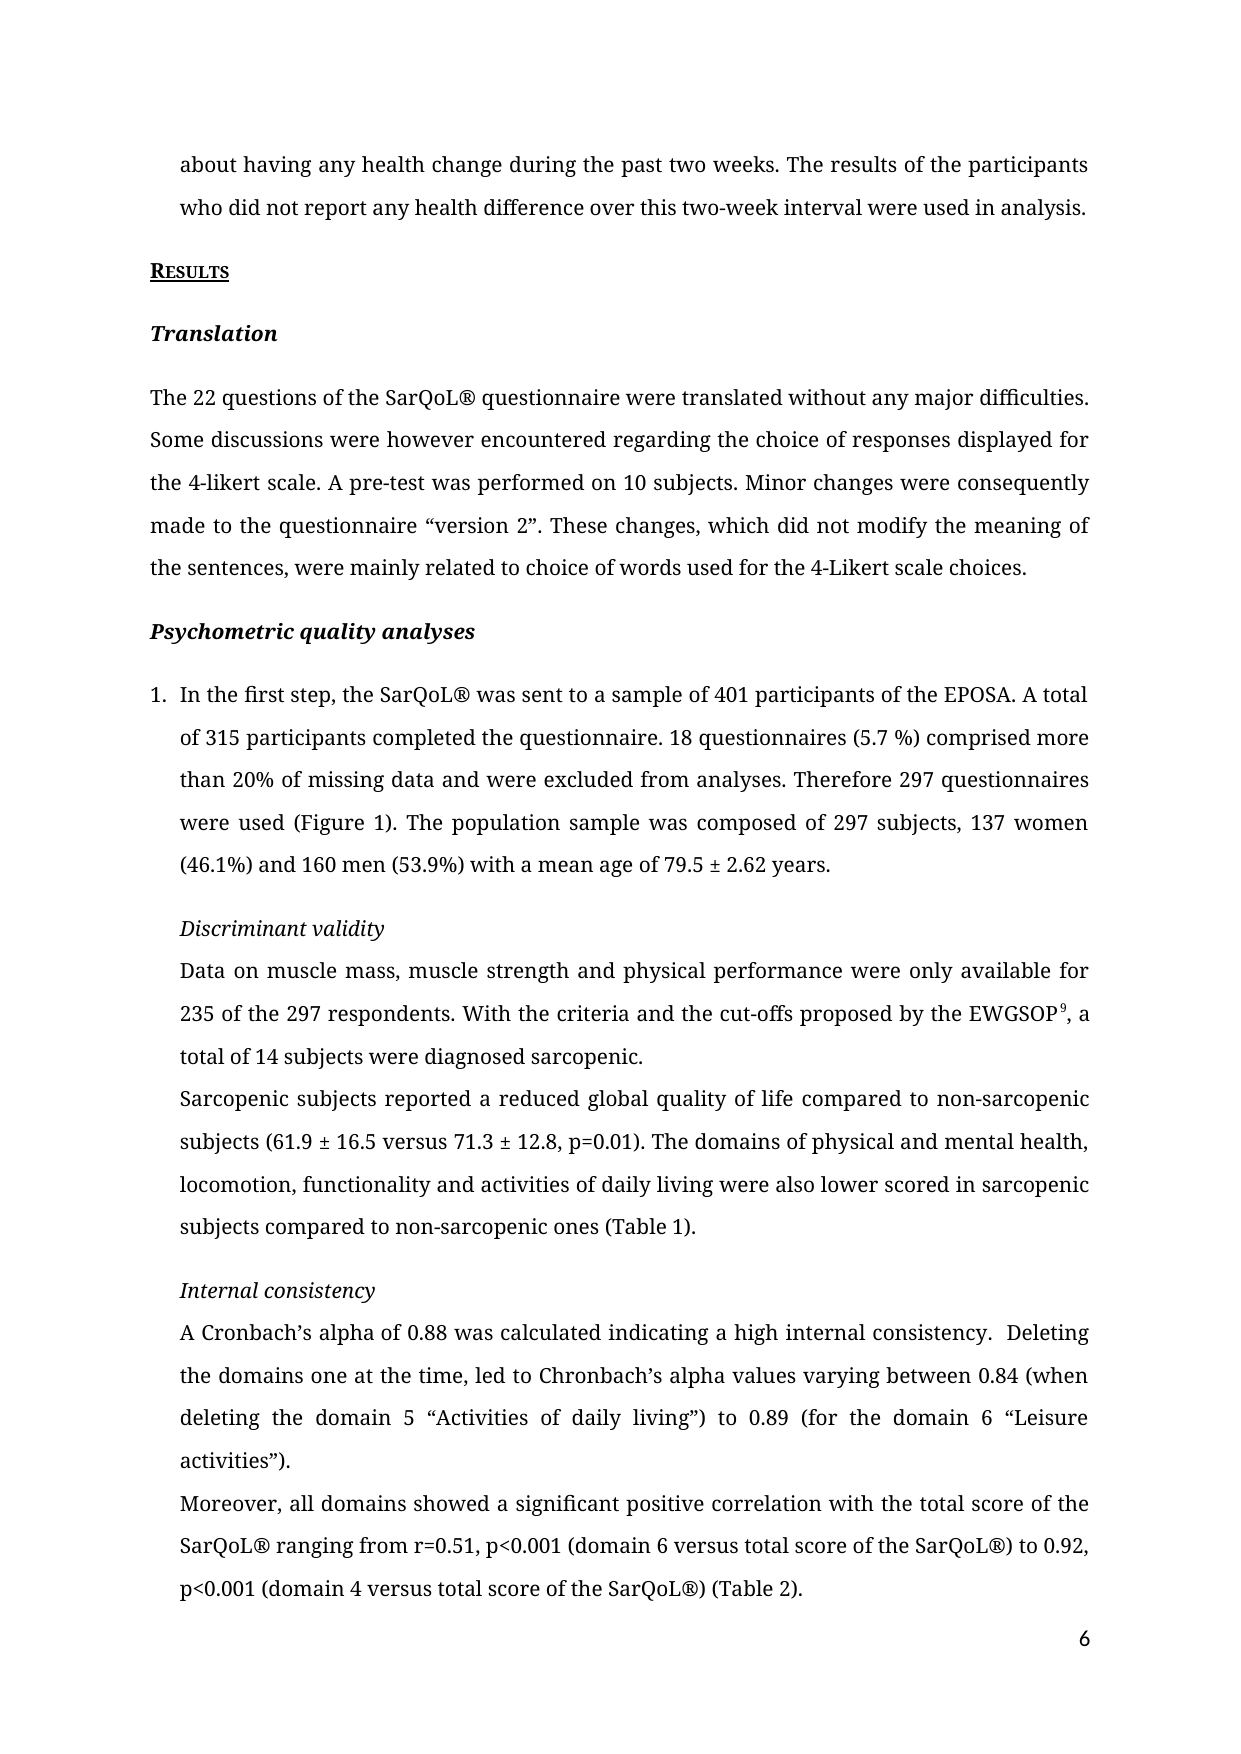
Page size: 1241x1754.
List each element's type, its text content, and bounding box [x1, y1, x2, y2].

text Discriminant validity [179, 914, 1090, 942]
text Internal consistency [179, 1276, 1090, 1304]
text Results [150, 256, 1090, 284]
text The 22 questions of the SarQoL® questionnaire were translated without any major difficulties. Some discussions were however encountered regarding the choice of responses displayed for the 4-likert scale. A pre-test was performed on 10 subjects. Minor changes were consequently made to the questionnaire “version 2”. These changes, which did not modify the meaning of the sentences, were mainly related to choice of words used for the 4-Likert scale choices. [150, 383, 1090, 582]
text A Cronbach’s alpha of 0.88 was calculated indicating a high internal consistency. Deleting the domains one at the time, led to Chronbach’s alpha values varying between 0.84 (when deleting the domain 5 “Activities of daily living”) to 0.89 (for the domain 6 “Leisure activities”). [179, 1318, 1090, 1474]
list In the first step, the SarQoL® was sent to a sample of 401 participants of the EPOSA. A total of 315 participants completed the questionnaire. 18 questionnaires (5.7 %) comprised more than 20% of missing data and were excluded from analyses. Therefore 297 questionnaires were used (Figure 1). The population sample was composed of 297 subjects, 137 women (46.1%) and 160 men (53.9%) with a mean age of 79.5 ± 2.62 years. [150, 680, 1090, 879]
text Moreover, all domains showed a significant positive correlation with the total score of the SarQoL® ranging from r=0.51, p<0.001 (domain 6 versus total score of the SarQoL®) to 0.92, p<0.001 (domain 4 versus total score of the SarQoL®) (Table 2). [179, 1489, 1090, 1602]
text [179, 150, 1090, 221]
text Translation [150, 319, 1090, 348]
text Sarcopenic subjects reported a reduced global quality of life compared to non-sarcopenic subjects (61.9 ± 16.5 versus 71.3 ± 12.8, p=0.01). The domains of physical and mental health, locomotion, functionality and activities of daily living were also lower scored in sarcopenic subjects compared to non-sarcopenic ones (Table 1). [179, 1084, 1090, 1241]
text Data on muscle mass, muscle strength and physical performance were only available for 235 of the 297 respondents. With the criteria and the cut-offs proposed by the EWGSOP9, a total of 14 subjects were diagnosed sarcopenic. [179, 957, 1090, 1070]
text Psychometric quality analyses [150, 617, 1090, 645]
